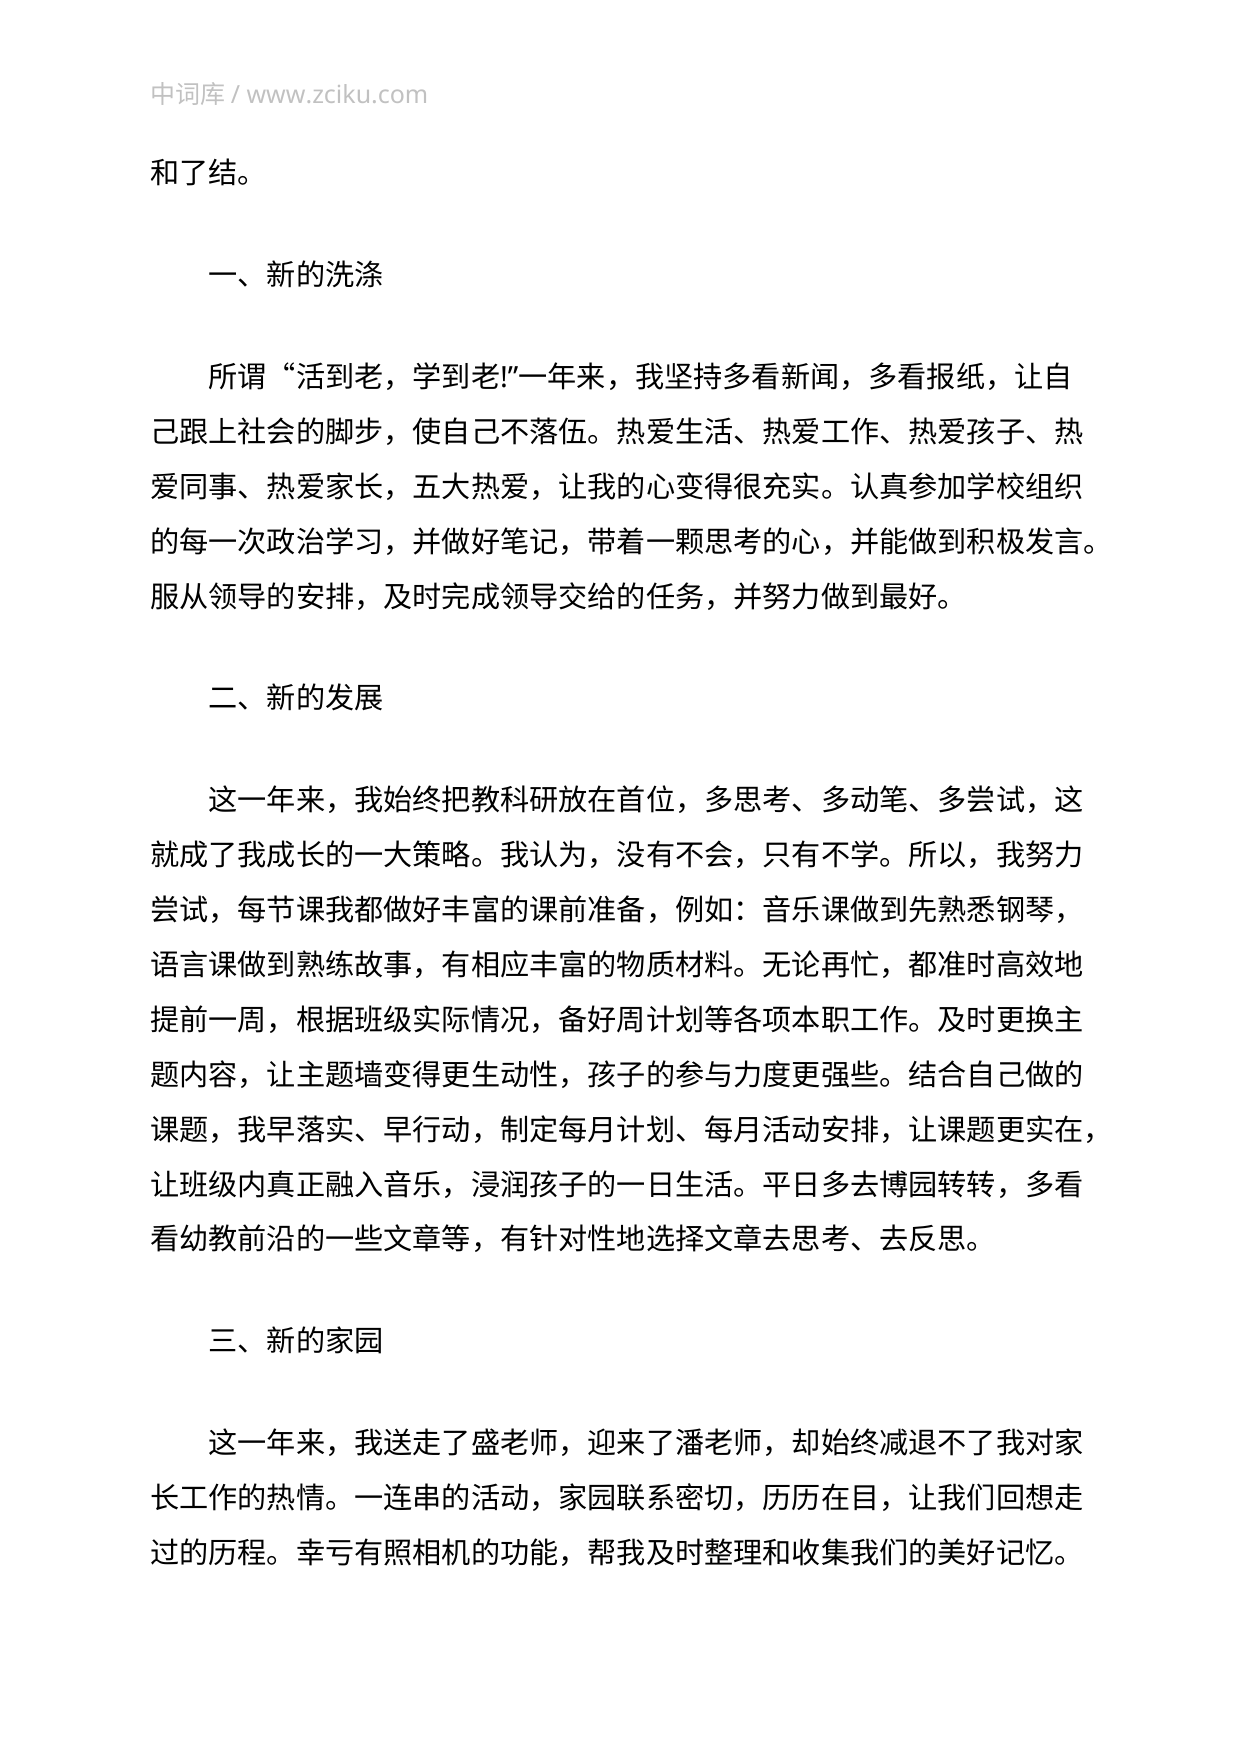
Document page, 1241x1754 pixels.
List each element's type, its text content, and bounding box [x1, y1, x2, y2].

text 这一年来，我始终把教科研放在首位，多思考、多动笔、多尝试，这就成了我成长的一大策略。我认为，没有不会，只有不学。所以，我努力尝试，每节课我都做好丰富的课前准备，例如：音乐课做到先熟悉钢琴，语言课做到熟练故事，有相应丰富的物质材料。无论再忙，都准时高效地提前一周，根据班级实际情况，备好周计划等各项本职工作。及时更换主题内容，让主题墙变得更生动性，孩子的参与力度更强些。结合自己做的课题，我早落实、早行动，制定每月计划、每月活动安排，让课题更实在，让班级内真正融入音乐，浸润孩子的一日生活。平日多去博园转转，多看看幼教前沿的一些文章等，有针对性地选择文章去思考、去反思。 [150, 777, 1090, 1258]
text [150, 1419, 1090, 1572]
text 二、新的发展 [150, 675, 1090, 717]
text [150, 150, 1090, 192]
text 三、新的家园 [150, 1318, 1090, 1360]
text 所谓“活到老，学到老!”一年来，我坚持多看新闻，多看报纸，让自己跟上社会的脚步，使自己不落伍。热爱生活、热爱工作、热爱孩子、热爱同事、热爱家长，五大热爱，让我的心变得很充实。认真参加学校组织的每一次政治学习，并做好笔记，带着一颗思考的心，并能做到积极发言。服从领导的安排，及时完成领导交给的任务，并努力做到最好。 [150, 353, 1090, 616]
text 一、新的洗涤 [150, 252, 1090, 294]
